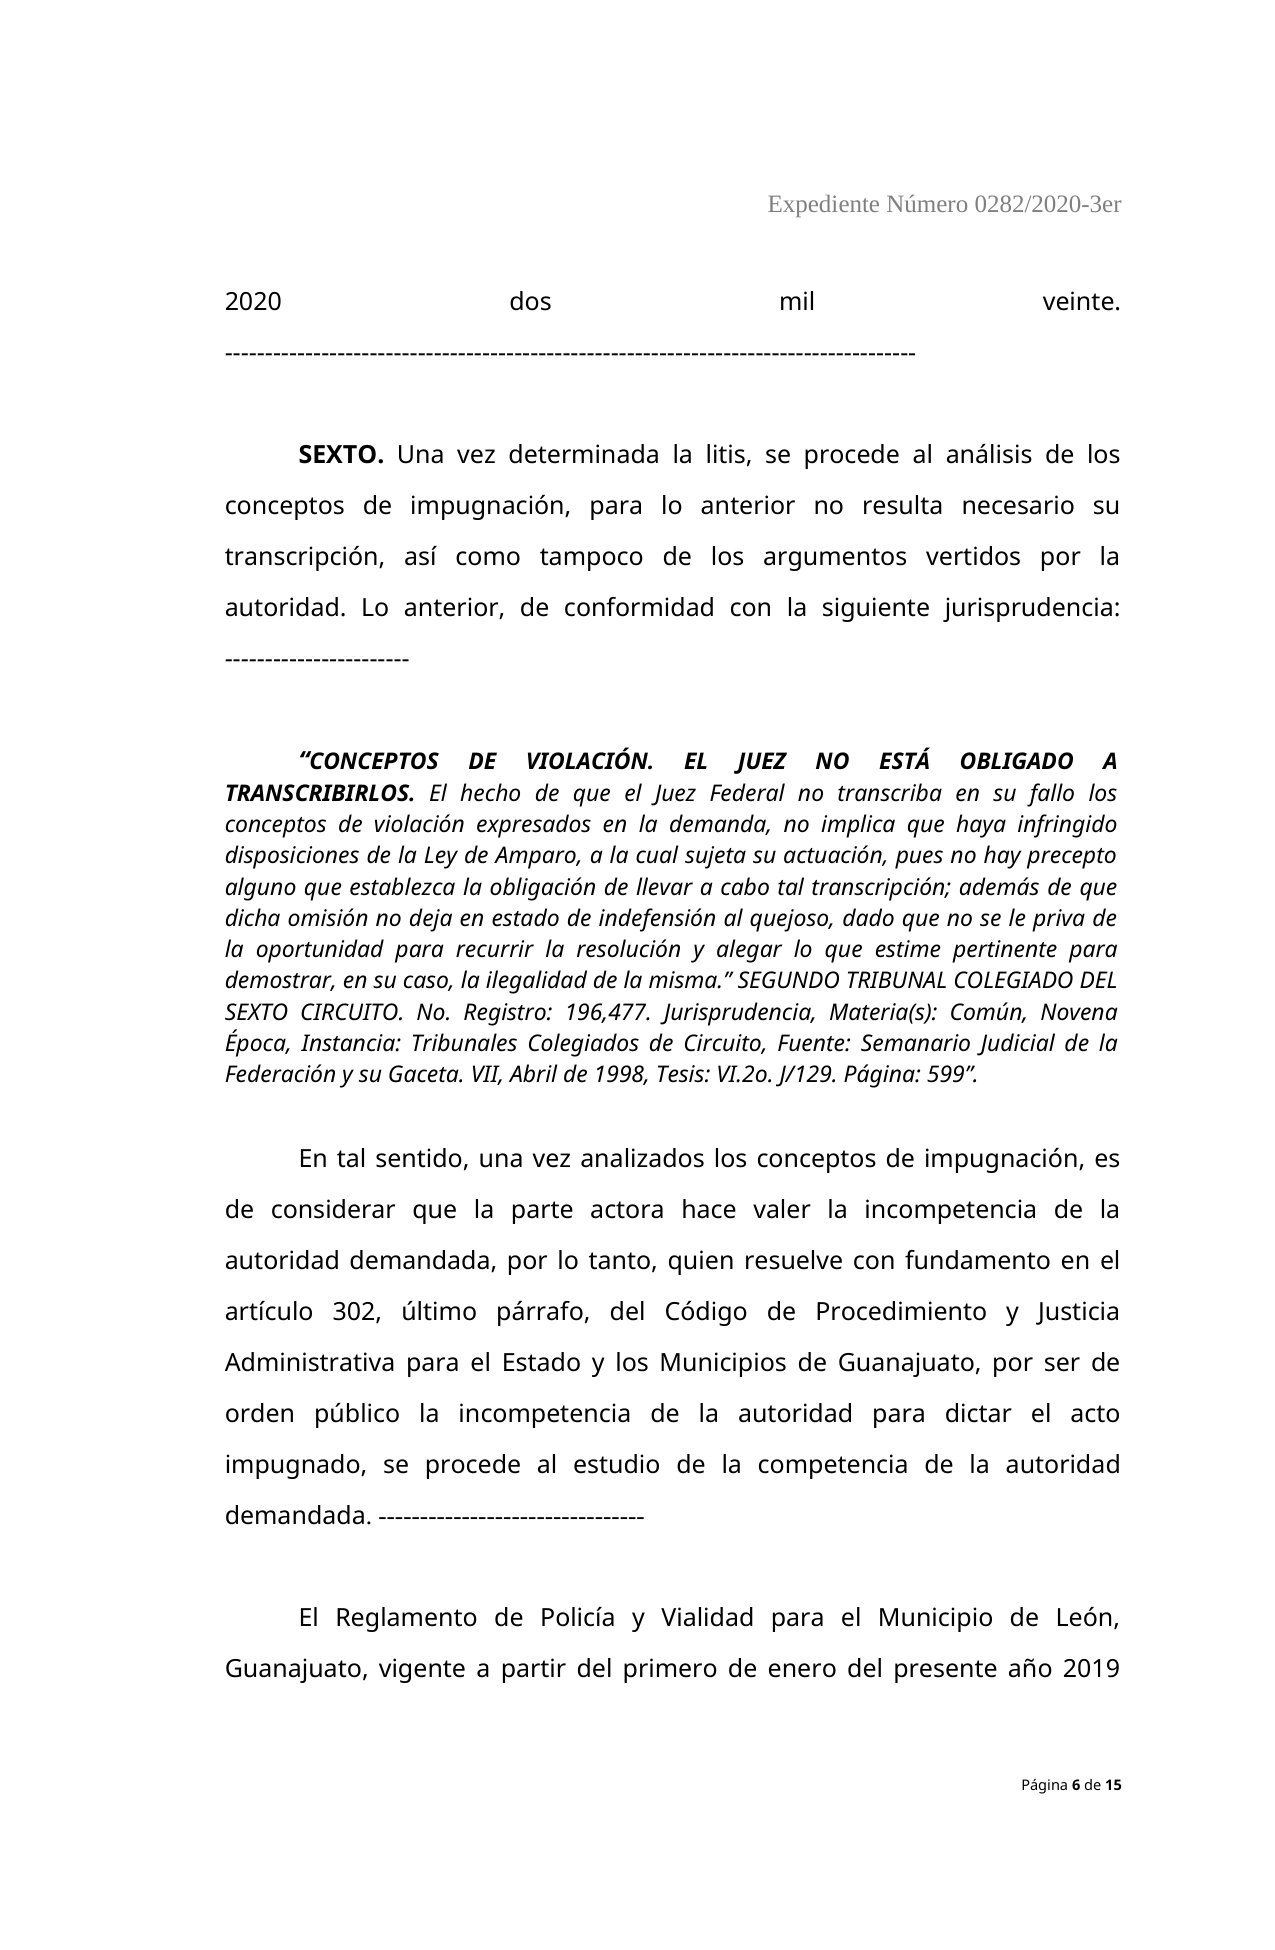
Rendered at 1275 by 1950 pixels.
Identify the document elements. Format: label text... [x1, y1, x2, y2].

text En tal sentido, una vez analizados los conceptos de impugnación, es de considerar que la parte actora hace valer la incompetencia de la autoridad demandada, por lo tanto, quien resuelve con fundamento en el artículo 302, último párrafo, del Código de Procedimiento y Justicia Administrativa para el Estado y los Municipios de Guanajuato, por ser de orden público la incompetencia de la autoridad para dictar el acto impugnado, se procede al estudio de la competencia de la autoridad demandada. -------------------------------- [224, 1141, 1121, 1532]
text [224, 1600, 1121, 1685]
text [224, 283, 1121, 369]
text SEXTO. Una vez determinada la litis, se procede al análisis de los conceptos de impugnación, para lo anterior no resulta necesario su transcripción, así como tampoco de los argumentos vertidos por la autoridad. Lo anterior, de conformidad con la siguiente jurisprudencia: ----------------------- [224, 437, 1121, 675]
text “CONCEPTOS DE VIOLACIÓN. EL JUEZ NO ESTÁ OBLIGADO A TRANSCRIBIRLOS. El hecho de que el Juez Federal no transcriba en su fallo los conceptos de violación expresados en la demanda, no implica que haya infringido disposiciones de la Ley de Amparo, a la cual sujeta su actuación, pues no hay precepto alguno que establezca la obligación de llevar a cabo tal transcripción; además de que dicha omisión no deja en estado de indefensión al quejoso, dado que no se le priva de la oportunidad para recurrir la resolución y alegar lo que estime pertinente para demostrar, en su caso, la ilegalidad de la misma.” SEGUNDO TRIBUNAL COLEGIADO DEL SEXTO CIRCUITO. No. Registro: 196,477. Jurisprudencia, Materia(s): Común, Novena Época, Instancia: Tribunales Colegiados de Circuito, Fuente: Semanario Judicial de la Federación y su Gaceta. VII, Abril de 1998, Tesis: VI.2o. J/129. Página: 599”. [224, 743, 1121, 1089]
